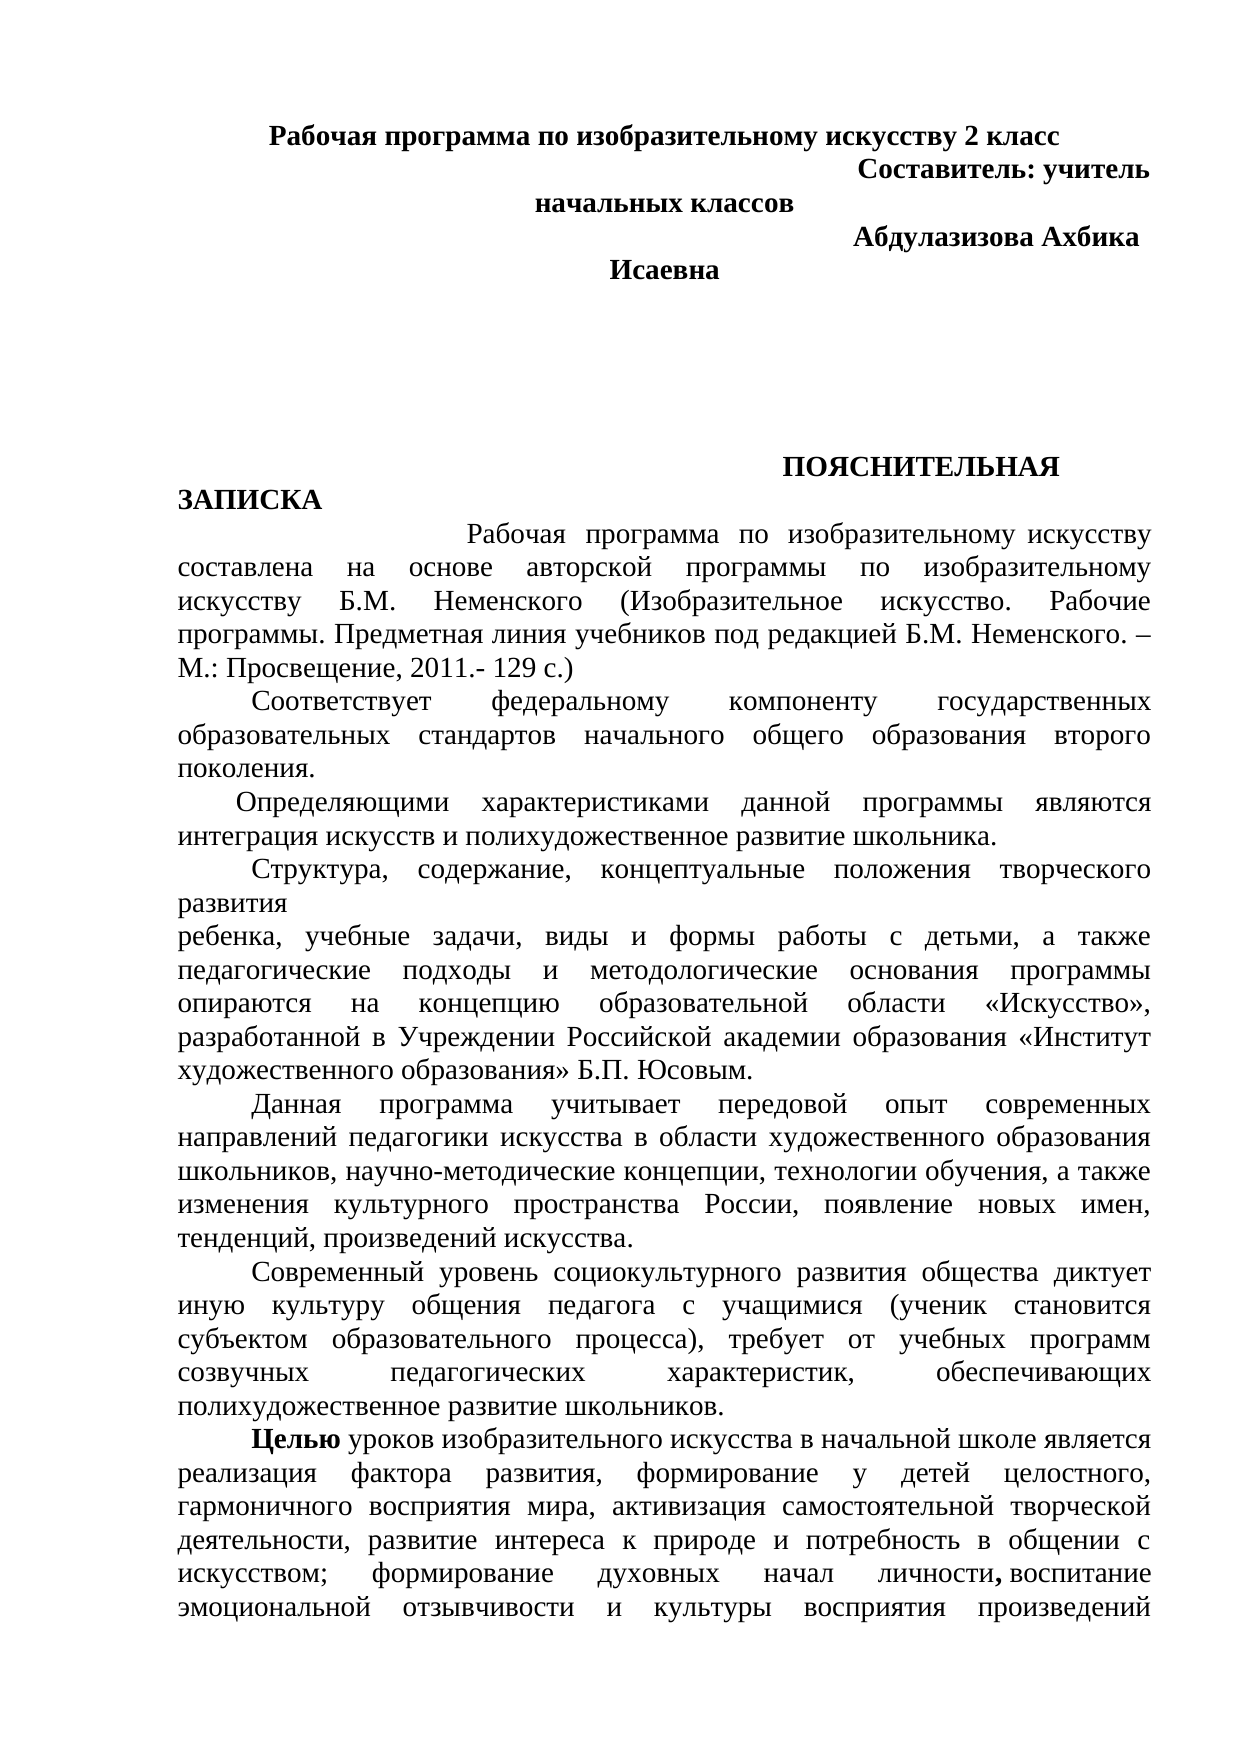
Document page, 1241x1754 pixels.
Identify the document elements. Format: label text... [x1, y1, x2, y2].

text Современный уровень социокультурного развития общества диктует иную культуру общения педагога с учащимися (ученик становится субъектом образовательного процесса), требует от учебных программ созвучных педагогических характеристик, обеспечивающих полихудожественное развитие школьников. [177, 1254, 1152, 1421]
text Абдулазизова Ахбика Исаевна [177, 219, 1152, 286]
text Соответствует федеральному компоненту государственных образовательных стандартов начального общего образования второго поколения. [177, 683, 1152, 784]
text Составитель: учитель начальных классов [177, 152, 1152, 219]
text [177, 1421, 1152, 1623]
text Рабочая программа по изобразительному искусству составлена на основе авторской программы по изобразительному искусству Б.М. Неменского (Изобразительное искусство. Рабочие программы. Предметная линия учебников под редакцией Б.М. Неменского. – М.: Просвещение, 2011.- 129 с.) [177, 516, 1152, 683]
text Определяющими характеристиками данной программы являются интеграция искусств и полихудожественное развитие школьника. [177, 784, 1152, 851]
text Рабочая программа по изобразительному искусству 2 класс [177, 118, 1152, 152]
text Данная программа учитывает передовой опыт современных направлений педагогики искусства в области художественного образования школьников, научно-методические концепции, технологии обучения, а также изменения культурного пространства России, появление новых имен, тенденций, произведений искусства. [177, 1086, 1152, 1254]
text ребенка, учебные задачи, виды и формы работы с детьми, а также педагогические подходы и методологические основания программы опираются на концепцию образовательной области «Искусство», разработанной в Учреждении Российской академии образования «Институт художественного образования» Б.П. Юсовым. [177, 918, 1152, 1086]
text Структура, содержание, концептуальные положения творческого развития [177, 851, 1152, 918]
text ПОЯСНИТЕЛЬНАЯ ЗАПИСКА [177, 449, 1152, 516]
